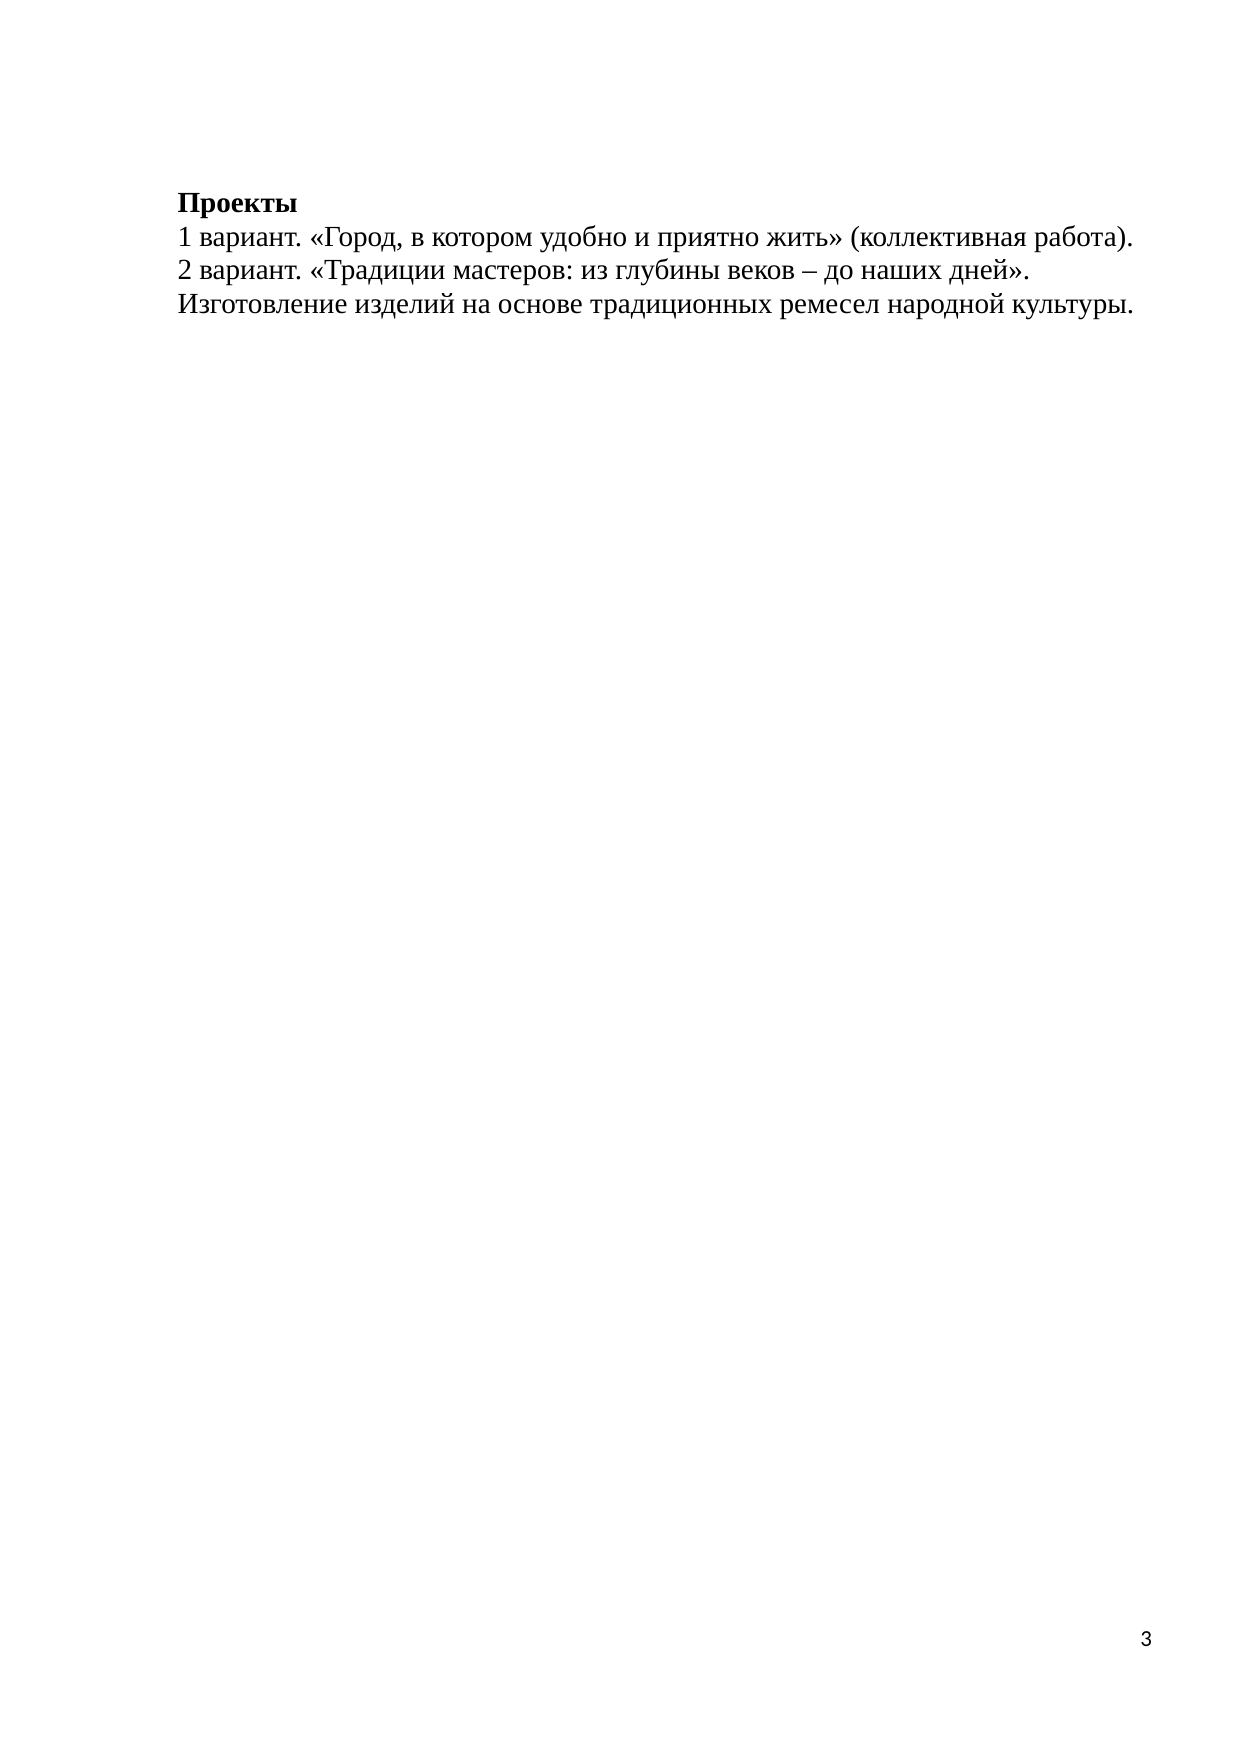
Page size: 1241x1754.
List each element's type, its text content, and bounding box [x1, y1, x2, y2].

text 2 вариант. «Традиции мастеров: из глубины веков – до наших дней». Изготовление изделий на основе традиционных ремесел народной культуры. [177, 252, 1152, 319]
text 1 вариант. «Город, в котором удобно и приятно жить» (коллективная работа). [177, 219, 1152, 252]
text Проекты [177, 185, 1152, 219]
